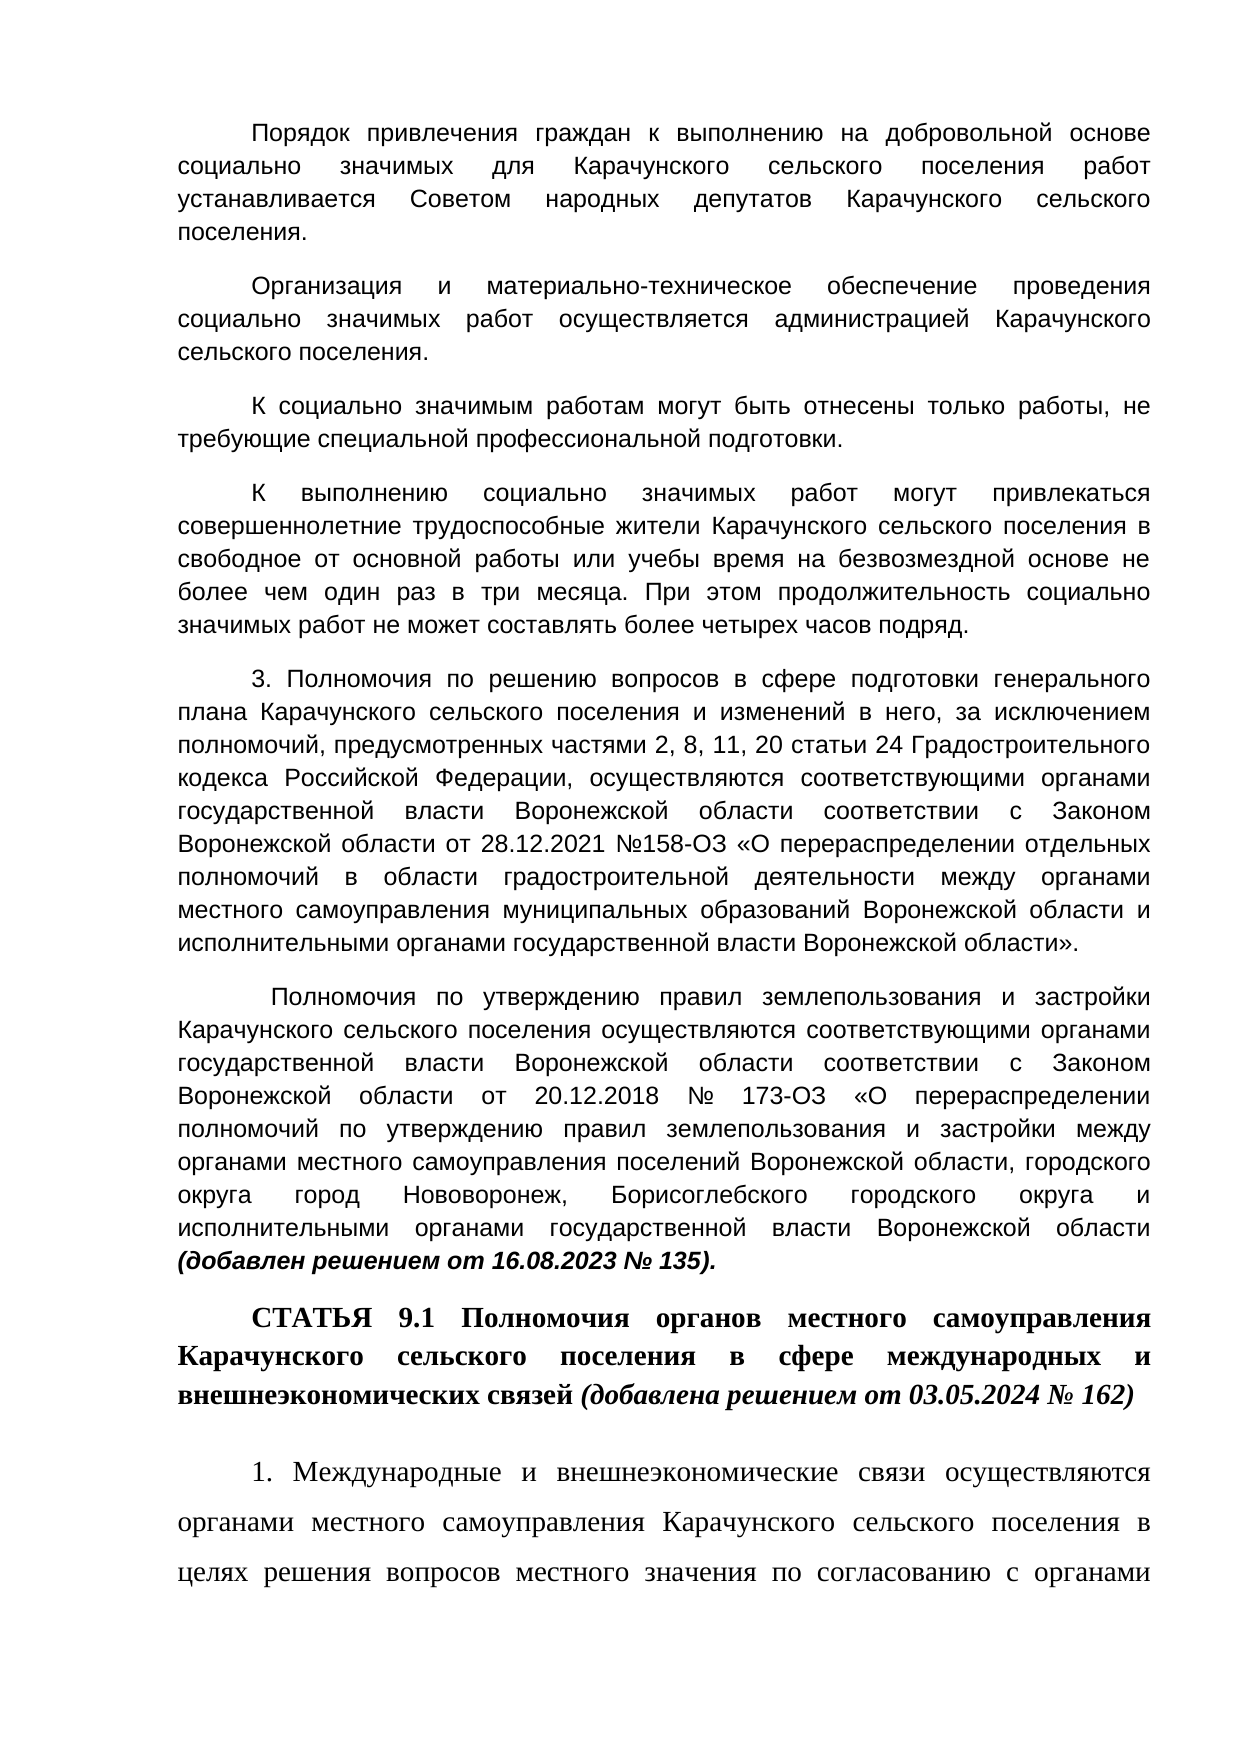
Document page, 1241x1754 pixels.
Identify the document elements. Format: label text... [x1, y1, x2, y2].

text Порядок привлечения граждан к выполнению на добровольной основе социально значимых для Карачунского сельского поселения работ устанавливается Советом народных депутатов Карачунского сельского поселения. [177, 118, 1152, 246]
text К социально значимым работам могут быть отнесены только работы, не требующие специальной профессиональной подготовки. [177, 391, 1152, 453]
text Организация и материально-техническое обеспечение проведения социально значимых работ осуществляется администрацией Карачунского сельского поселения. [177, 271, 1152, 366]
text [177, 1454, 1152, 1588]
text СТАТЬЯ 9.1 Полномочия органов местного самоуправления Карачунского сельского поселения в сфере международных и внешнеэкономических связей (добавлена решением от 03.05.2024 № 162) [177, 1300, 1152, 1410]
text К выполнению социально значимых работ могут привлекаться совершеннолетние трудоспособные жители Карачунского сельского поселения в свободное от основной работы или учебы время на безвозмездной основе не более чем один раз в три месяца. При этом продолжительность социально значимых работ не может составлять более четырех часов подряд. [177, 478, 1152, 639]
text Полномочия по утверждению правил землепользования и застройки Карачунского сельского поселения осуществляются соответствующими органами государственной власти Воронежской области соответствии с Законом Воронежской области от 20.12.2018 № 173-ОЗ «О перераспределении полномочий по утверждению правил землепользования и застройки между органами местного самоуправления поселений Воронежской области, городского округа город Нововоронеж, Борисоглебского городского округа и исполнительными органами государственной власти Воронежской области (добавлен решением от 16.08.2023 № 135). [177, 982, 1152, 1275]
text 3. Полномочия по решению вопросов в сфере подготовки генерального плана Карачунского сельского поселения и изменений в него, за исключением полномочий, предусмотренных частями 2, 8, 11, 20 статьи 24 Градостроительного кодекса Российской Федерации, осуществляются соответствующими органами государственной власти Воронежской области соответствии с Законом Воронежской области от 28.12.2021 №158-ОЗ «О перераспределении отдельных полномочий в области градостроительной деятельности между органами местного самоуправления муниципальных образований Воронежской области и исполнительными органами государственной власти Воронежской области». [177, 664, 1152, 957]
